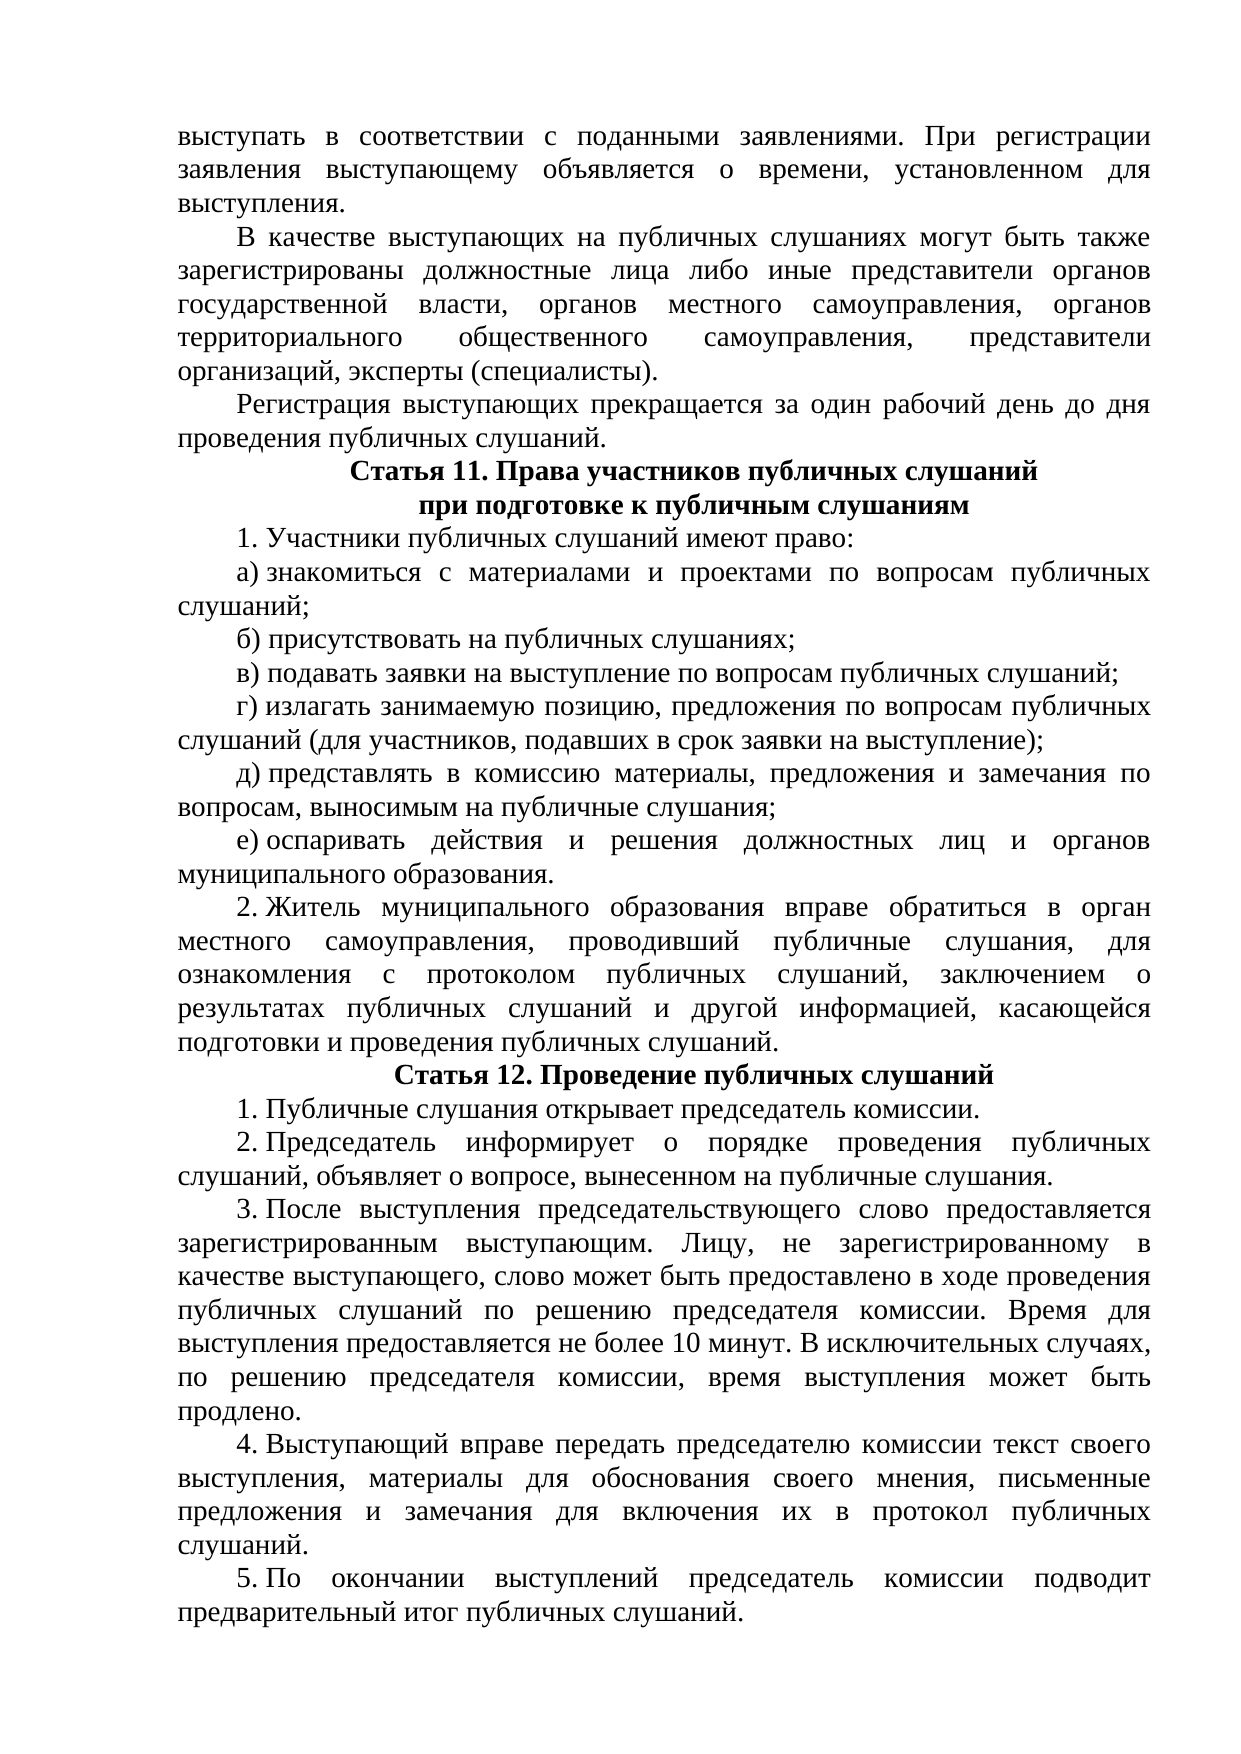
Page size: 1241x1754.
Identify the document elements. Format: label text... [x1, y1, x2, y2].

text г) излагать занимаемую позицию, предложения по вопросам публичных слушаний (для участников, подавших в срок заявки на выступление); [177, 688, 1152, 755]
text а) знакомиться с материалами и проектами по вопросам публичных слушаний; [177, 554, 1152, 621]
text 3. После выступления председательствующего слово предоставляется зарегистрированным выступающим. Лицу, не зарегистрированному в качестве выступающего, слово может быть предоставлено в ходе проведения публичных слушаний по решению председателя комиссии. Время для выступления предоставляется не более 10 минут. В исключительных случаях, по решению председателя комиссии, время выступления может быть продлено. [177, 1191, 1152, 1426]
text 1. Участники публичных слушаний имеют право: [177, 521, 1152, 554]
text 2. Председатель информирует о порядке проведения публичных слушаний, объявляет о вопросе, вынесенном на публичные слушания. [177, 1124, 1152, 1191]
text Регистрация выступающих прекращается за один рабочий день до дня проведения публичных слушаний. [177, 386, 1152, 453]
text д) представлять в комиссию материалы, предложения и замечания по вопросам, выносимым на публичные слушания; [177, 755, 1152, 822]
text б) присутствовать на публичных слушаниях; [177, 621, 1152, 655]
text при подготовке к публичным слушаниям [177, 487, 1152, 521]
text Статья 12. Проведение публичных слушаний [177, 1057, 1152, 1091]
text Статья 11. Права участников публичных слушаний [177, 453, 1152, 487]
text 4. Выступающий вправе передать председателю комиссии текст своего выступления, материалы для обоснования своего мнения, письменные предложения и замечания для включения их в протокол публичных слушаний. [177, 1426, 1152, 1560]
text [177, 118, 1152, 219]
text в) подавать заявки на выступление по вопросам публичных слушаний; [177, 655, 1152, 688]
text е) оспаривать действия и решения должностных лиц и органов муниципального образования. [177, 822, 1152, 889]
text В качестве выступающих на публичных слушаниях могут быть также зарегистрированы должностные лица либо иные представители органов государственной власти, органов местного самоуправления, органов территориального общественного самоуправления, представители организаций, эксперты (специалисты). [177, 219, 1152, 386]
text 5. По окончании выступлений председатель комиссии подводит предварительный итог публичных слушаний. [177, 1560, 1152, 1627]
text 2. Житель муниципального образования вправе обратиться в орган местного самоуправления, проводивший публичные слушания, для ознакомления с протоколом публичных слушаний, заключением о результатах публичных слушаний и другой информацией, касающейся подготовки и проведения публичных слушаний. [177, 889, 1152, 1057]
text 1. Публичные слушания открывает председатель комиссии. [177, 1091, 1152, 1124]
